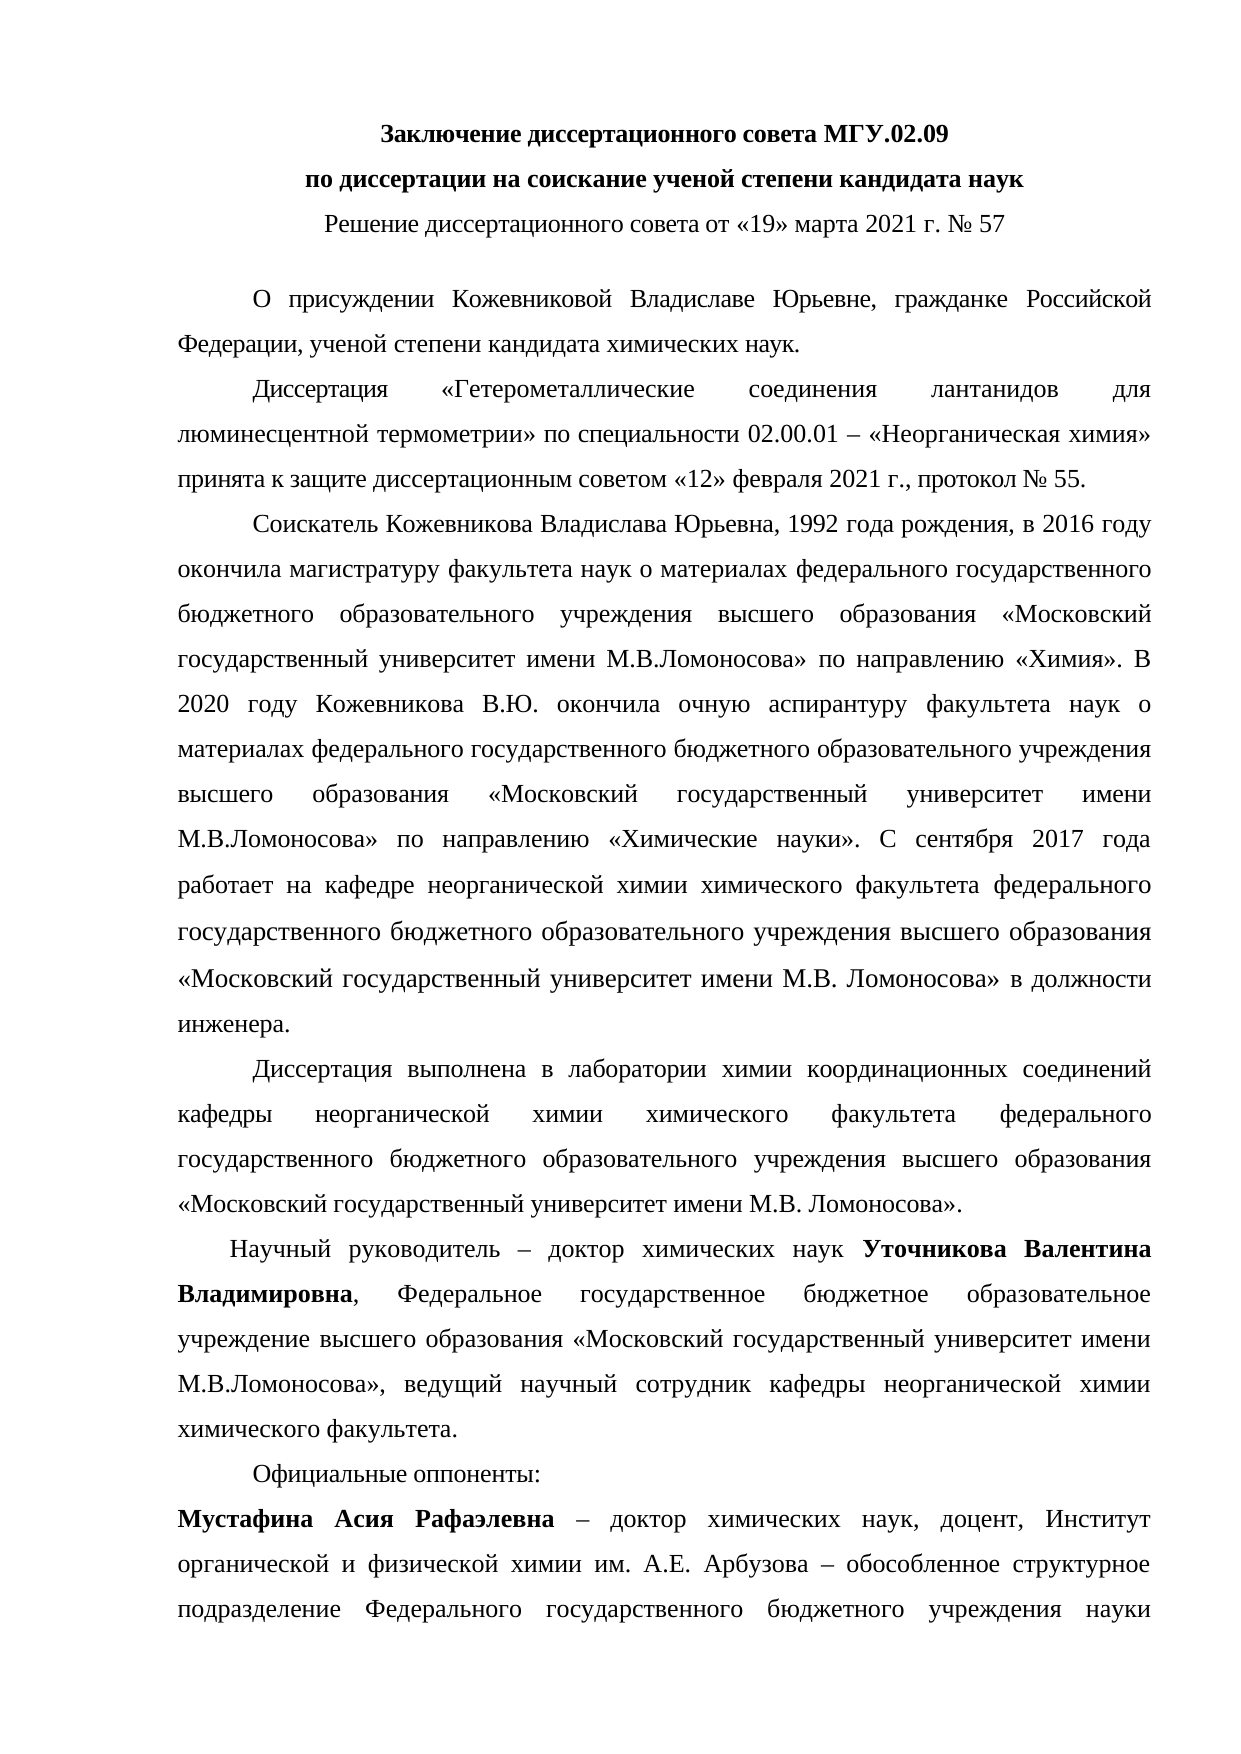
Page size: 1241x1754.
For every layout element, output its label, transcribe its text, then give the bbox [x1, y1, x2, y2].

text Официальные оппоненты: [177, 1458, 1152, 1488]
text О присуждении Кожевниковой Владиславе Юрьевне, гражданке Российской Федерации, ученой степени кандидата химических наук. [177, 283, 1152, 358]
text Соискатель Кожевникова Владислава Юрьевна, 1992 года рождения, в 2016 году окончила магистратуру факультета наук о материалах федерального государственного бюджетного образовательного учреждения высшего образования «Московский государственный университет имени М.В.Ломоносова» по направлению «Химия». В 2020 году Кожевникова В.Ю. окончила очную аспирантуру факультета наук о материалах федерального государственного бюджетного образовательного учреждения высшего образования «Московский государственный университет имени М.В.Ломоносова» по направлению «Химические науки». С сентября 2017 года работает на кафедре неорганической химии химического факультета федерального государственного бюджетного образовательного учреждения высшего образования «Московский государственный университет имени М.В. Ломоносова» в должности инженера. [177, 508, 1152, 1038]
text Диссертация «Гетерометаллические соединения лантанидов для люминесцентной термометрии» по специальности 02.00.01 – «Неорганическая химия» принята к защите диссертационным советом «12» февраля 2021 г., протокол № 55. [177, 373, 1152, 493]
text Диссертация выполнена в лаборатории химии координационных соединений кафедры неорганической химии химического факультета федерального государственного бюджетного образовательного учреждения высшего образования «Московский государственный университет имени М.В. Ломоносова». [177, 1053, 1152, 1218]
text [177, 1503, 1152, 1623]
text по диссертации на соискание ученой степени кандидата наук [177, 163, 1152, 193]
text Решение диссертационного совета от «19» марта 2021 г. № 57 [177, 208, 1152, 238]
text Научный руководитель – доктор химических наук Уточникова Валентина Владимировна, Федеральное государственное бюджетное образовательное учреждение высшего образования «Московский государственный университет имени М.В.Ломоносова», ведущий научный сотрудник кафедры неорганической химии химического факультета. [177, 1233, 1152, 1443]
text Заключение диссертационного совета МГУ.02.09 [177, 118, 1152, 148]
